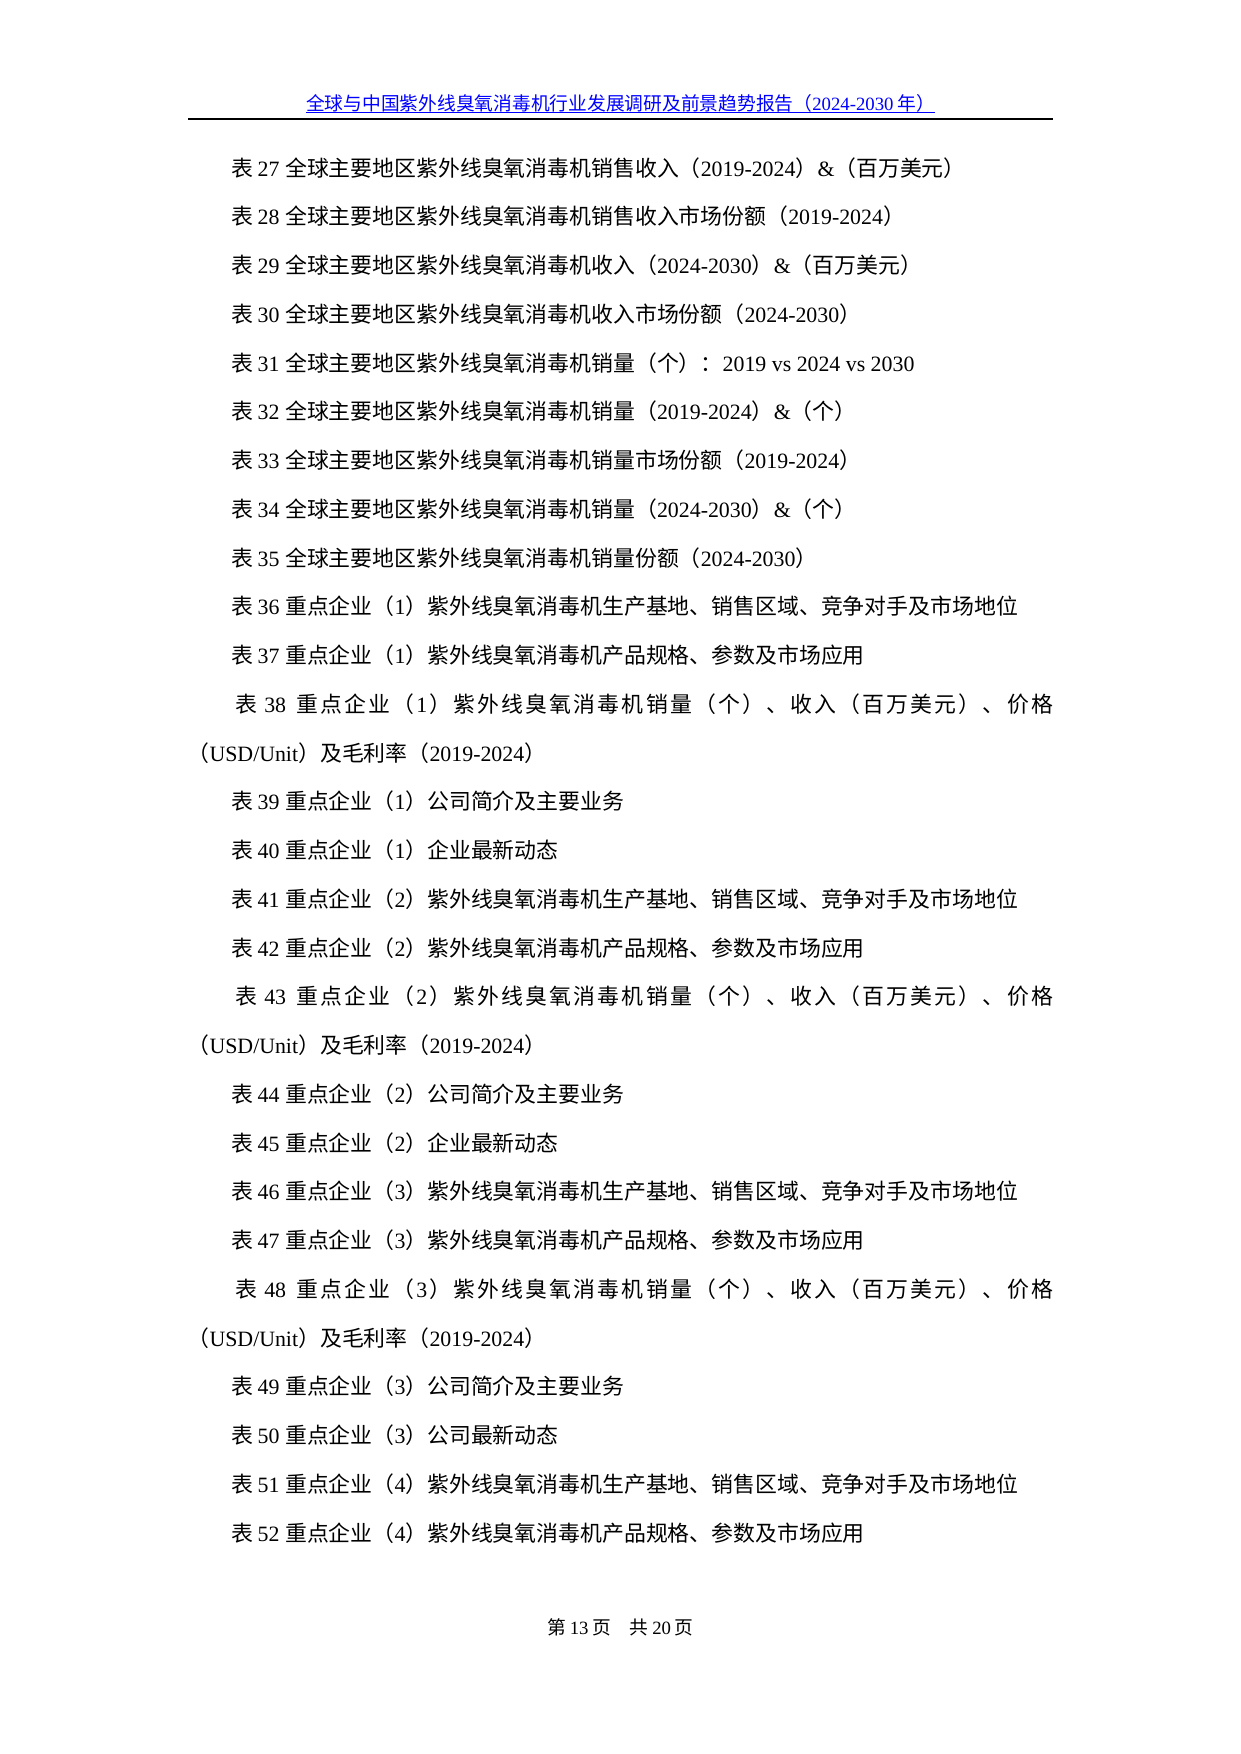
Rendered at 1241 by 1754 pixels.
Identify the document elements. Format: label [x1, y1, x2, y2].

text [187, 150, 1053, 1548]
